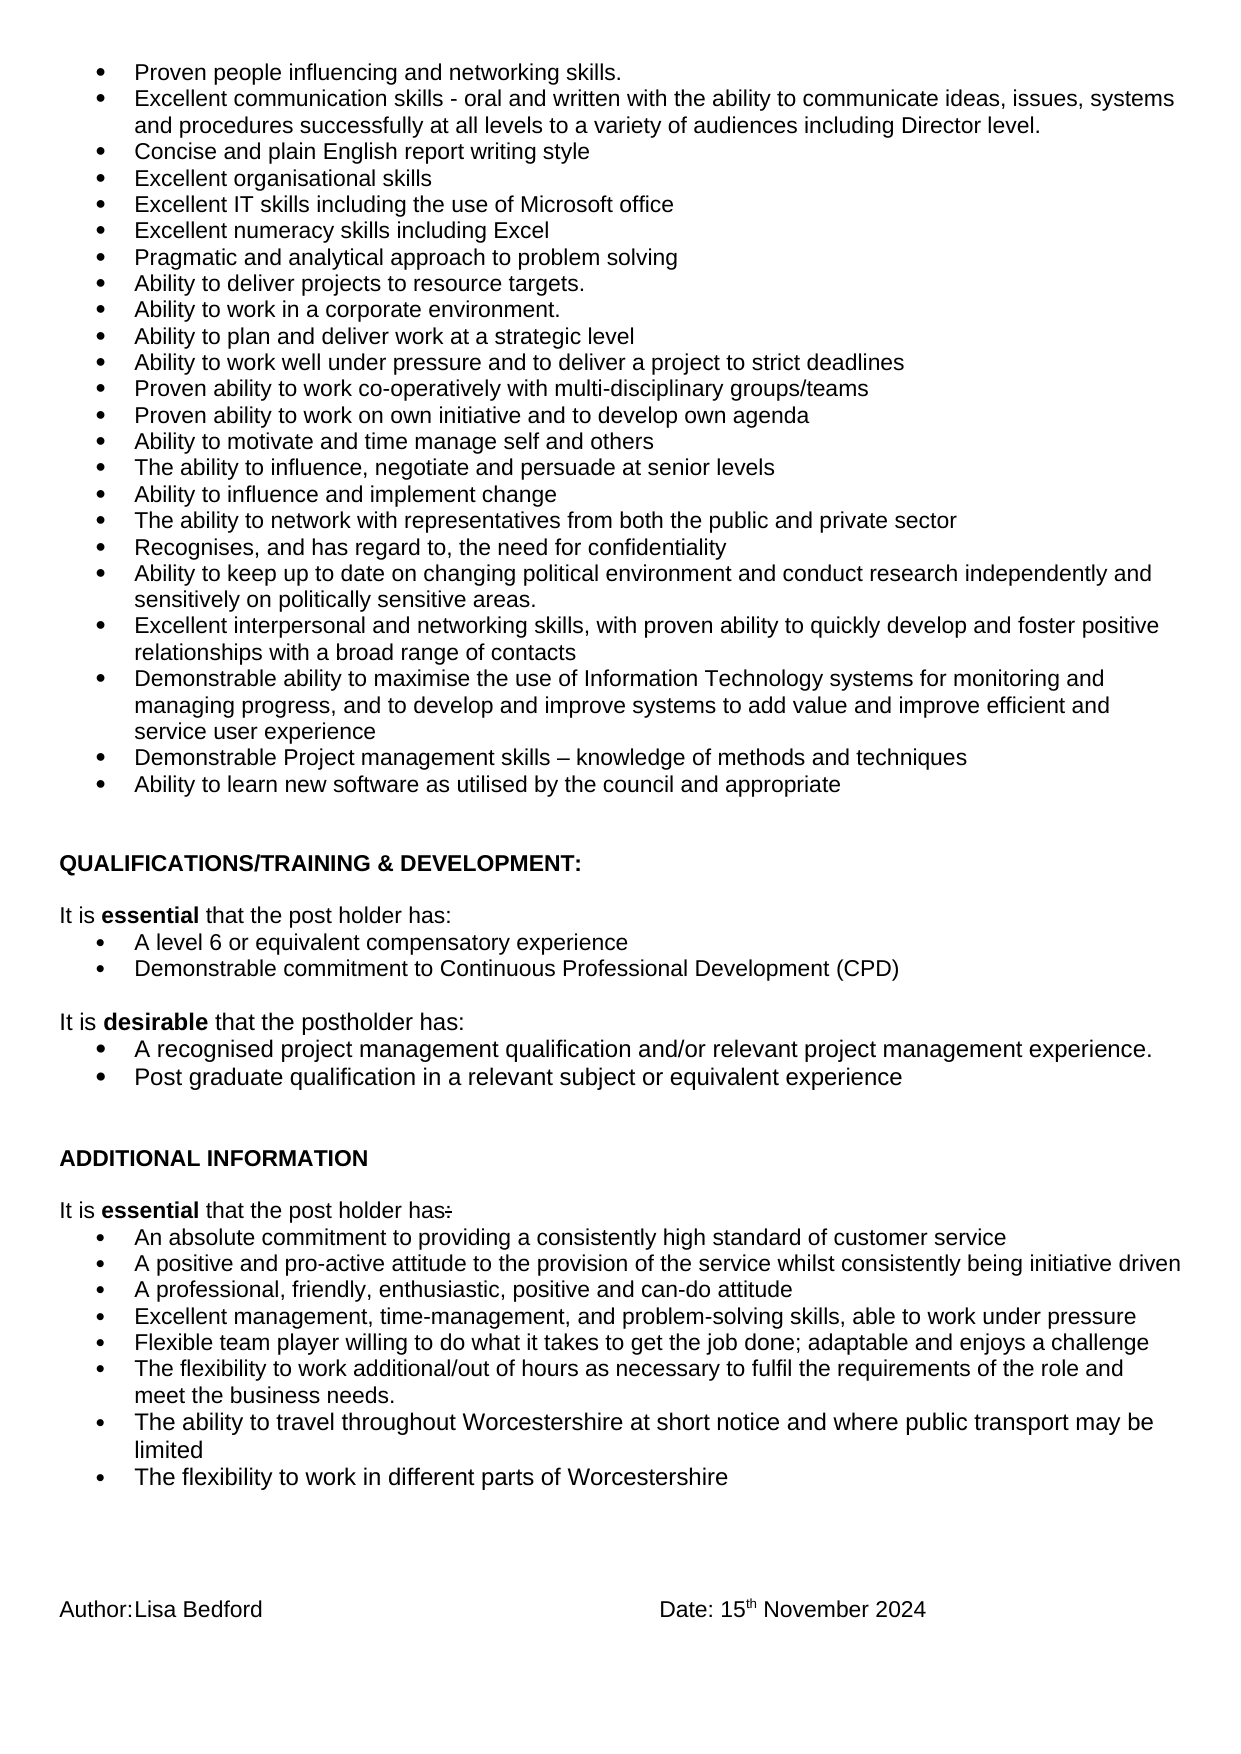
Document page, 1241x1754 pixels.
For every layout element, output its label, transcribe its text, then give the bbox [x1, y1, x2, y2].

list Flexible team player willing to do what it takes to get the job done; adaptable and enjoys a challenge [97, 1329, 1181, 1355]
text ADDITIONAL INFORMATION [59, 1144, 1181, 1171]
list A level 6 or equivalent compensatory experience [97, 929, 1181, 955]
list The ability to influence, negotiate and persuade at senior levels [97, 454, 1181, 481]
list Demonstrable Project management skills – knowledge of methods and techniques [97, 744, 1181, 771]
list A professional, friendly, enthusiastic, positive and can-do attitude [97, 1276, 1181, 1303]
text QUALIFICATIONS/TRAINING & DEVELOPMENT: [59, 850, 1181, 876]
list Ability to learn new software as utilised by the council and appropriate [97, 771, 1181, 797]
list Demonstrable commitment to Continuous Professional Development (CPD) [97, 955, 1181, 981]
text It is desirable that the postholder has: [59, 1008, 1181, 1035]
list Ability to work in a corporate environment. [97, 296, 1181, 323]
list Ability to motivate and time manage self and others [97, 428, 1181, 454]
list Excellent organisational skills [97, 164, 1181, 191]
list An absolute commitment to providing a consistently high standard of customer service [97, 1224, 1181, 1250]
list Ability to work well under pressure and to deliver a project to strict deadlines [97, 349, 1181, 375]
text It is essential that the post holder has: [59, 902, 1181, 929]
list The flexibility to work in different parts of Worcestershire [97, 1463, 1181, 1491]
list Pragmatic and analytical approach to problem solving [97, 243, 1181, 270]
list Proven ability to work co-operatively with multi-disciplinary groups/teams [97, 375, 1181, 402]
list Excellent management, time-management, and problem-solving skills, able to work under pressure [97, 1303, 1181, 1329]
list Ability to keep up to date on changing political environment and conduct research independently and sensitively on politically sensitive areas. [97, 560, 1181, 612]
list Concise and plain English report writing style [97, 138, 1181, 164]
list The flexibility to work additional/out of hours as necessary to fulfil the requirements of the role and meet the business needs. [97, 1355, 1181, 1408]
list Demonstrable ability to maximise the use of Information Technology systems for monitoring and managing progress, and to develop and improve systems to add value and improve efficient and service user experience [97, 665, 1181, 744]
list Ability to influence and implement change [97, 481, 1181, 507]
list Excellent IT skills including the use of Microsoft office [97, 191, 1181, 217]
list Proven people influencing and networking skills. [97, 59, 1181, 85]
list A recognised project management qualification and/or relevant project management experience. [97, 1035, 1181, 1063]
list Ability to deliver projects to resource targets. [97, 270, 1181, 296]
list Excellent communication skills - oral and written with the ability to communicate ideas, issues, systems and procedures successfully at all levels to a variety of audiences including Director level. [97, 85, 1181, 138]
list Excellent interpersonal and networking skills, with proven ability to quickly develop and foster positive relationships with a broad range of contacts [97, 612, 1181, 665]
list Proven ability to work on own initiative and to develop own agenda [97, 402, 1181, 428]
list The ability to network with representatives from both the public and private sector [97, 507, 1181, 533]
list Ability to plan and deliver work at a strategic level [97, 323, 1181, 349]
list Recognises, and has regard to, the need for confidentiality [97, 533, 1181, 560]
list Excellent numeracy skills including Excel [97, 217, 1181, 243]
list The ability to travel throughout Worcestershire at short notice and where public transport may be limited [97, 1408, 1181, 1463]
text Author: Lisa Bedford Date: 15th November 2024 [59, 1596, 1181, 1623]
text It is essential that the post holder has: [59, 1197, 1181, 1224]
list A positive and pro-active attitude to the provision of the service whilst consistently being initiative driven [97, 1250, 1181, 1276]
list Post graduate qualification in a relevant subject or equivalent experience [97, 1063, 1181, 1091]
